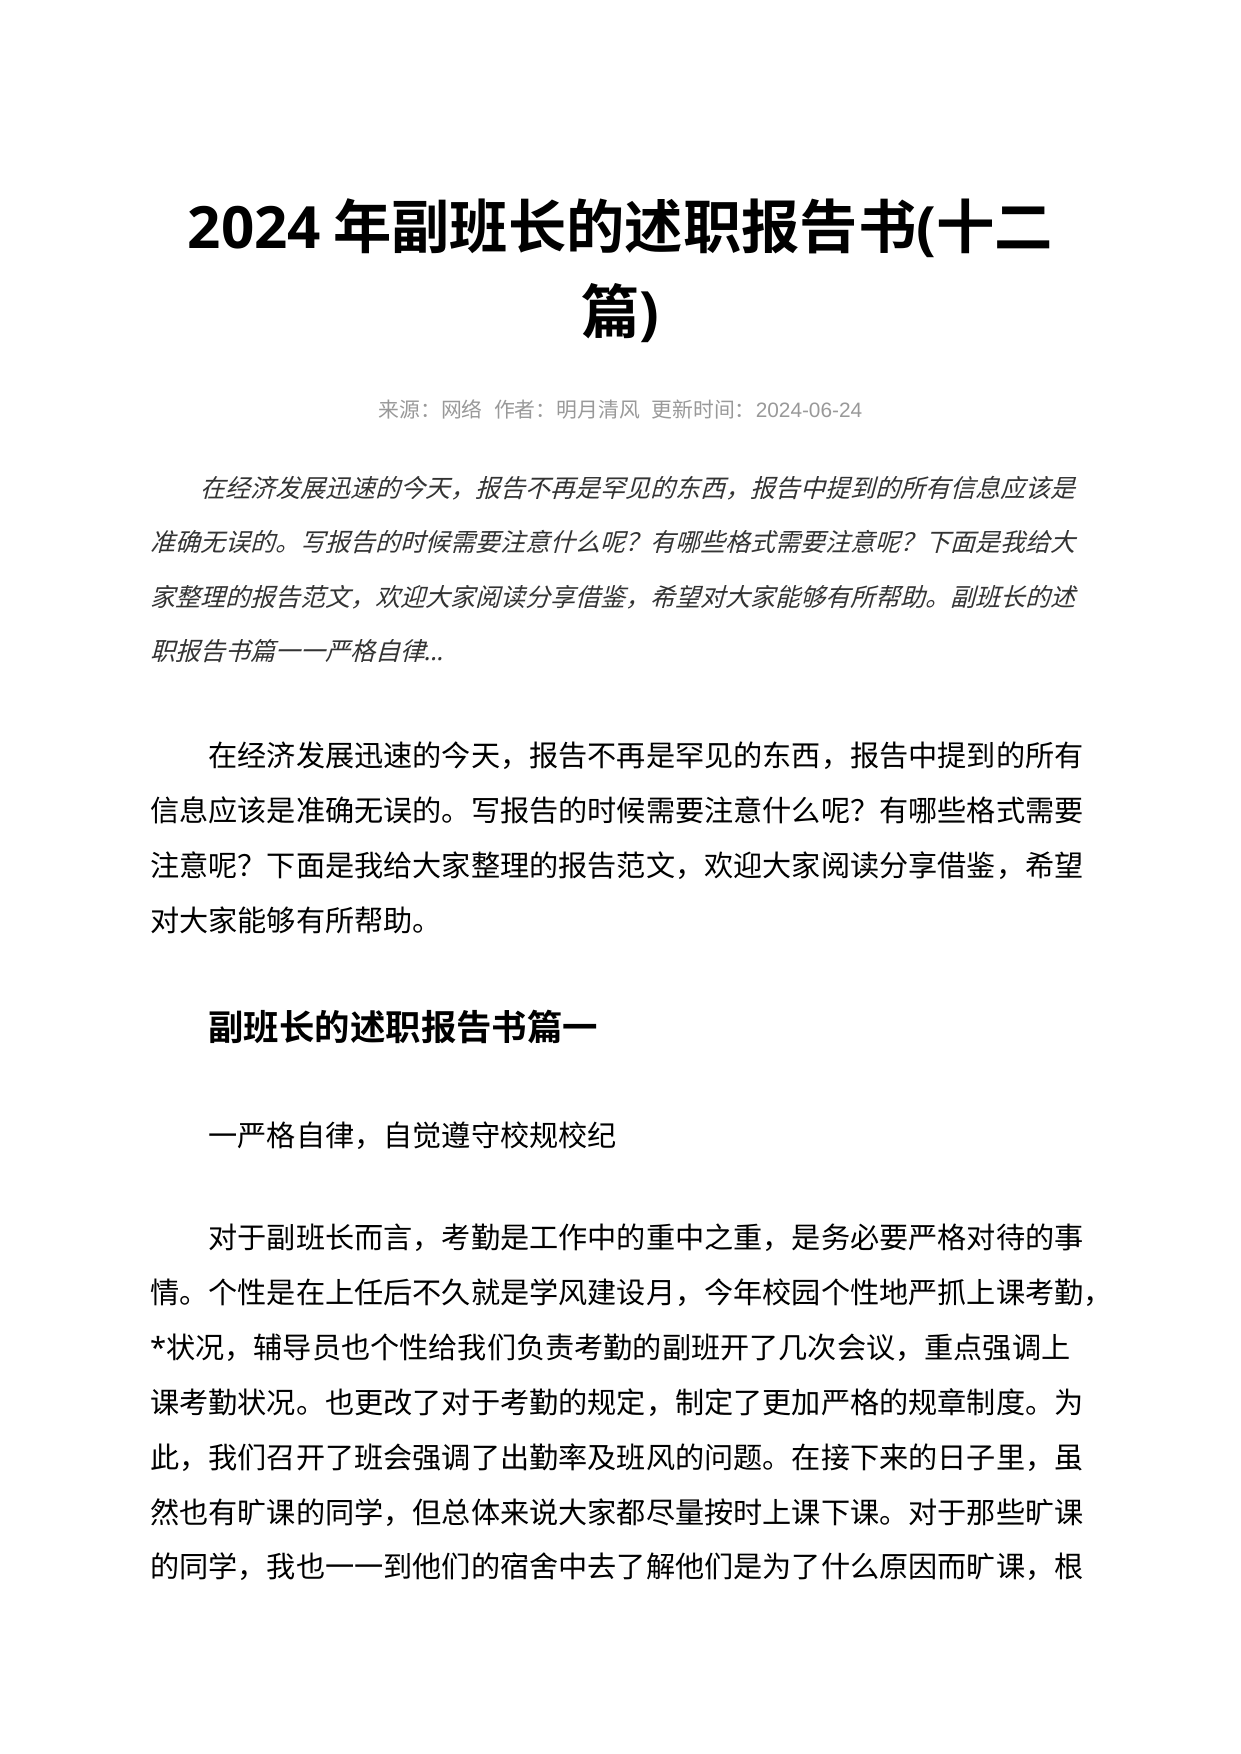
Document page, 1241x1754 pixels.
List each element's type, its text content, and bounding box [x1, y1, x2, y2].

text 在经济发展迅速的今天，报告不再是罕见的东西，报告中提到的所有信息应该是准确无误的。写报告的时候需要注意什么呢？有哪些格式需要注意呢？下面是我给大家整理的报告范文，欢迎大家阅读分享借鉴，希望对大家能够有所帮助。 [150, 733, 1090, 940]
text 副班长的述职报告书篇一 [150, 999, 1090, 1051]
text 在经济发展迅速的今天，报告不再是罕见的东西，报告中提到的所有信息应该是准确无误的。写报告的时候需要注意什么呢？有哪些格式需要注意呢？下面是我给大家整理的报告范文，欢迎大家阅读分享借鉴，希望对大家能够有所帮助。副班长的述职报告书篇一一严格自律... [150, 468, 1090, 668]
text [150, 1214, 1090, 1586]
text 一严格自律，自觉遵守校规校纪 [150, 1113, 1090, 1155]
subtitle 2024年副班长的述职报告书(十二篇) [150, 181, 1090, 351]
text 来源：网络 作者：明月清风 更新时间：2024-06-24 [150, 398, 1090, 422]
